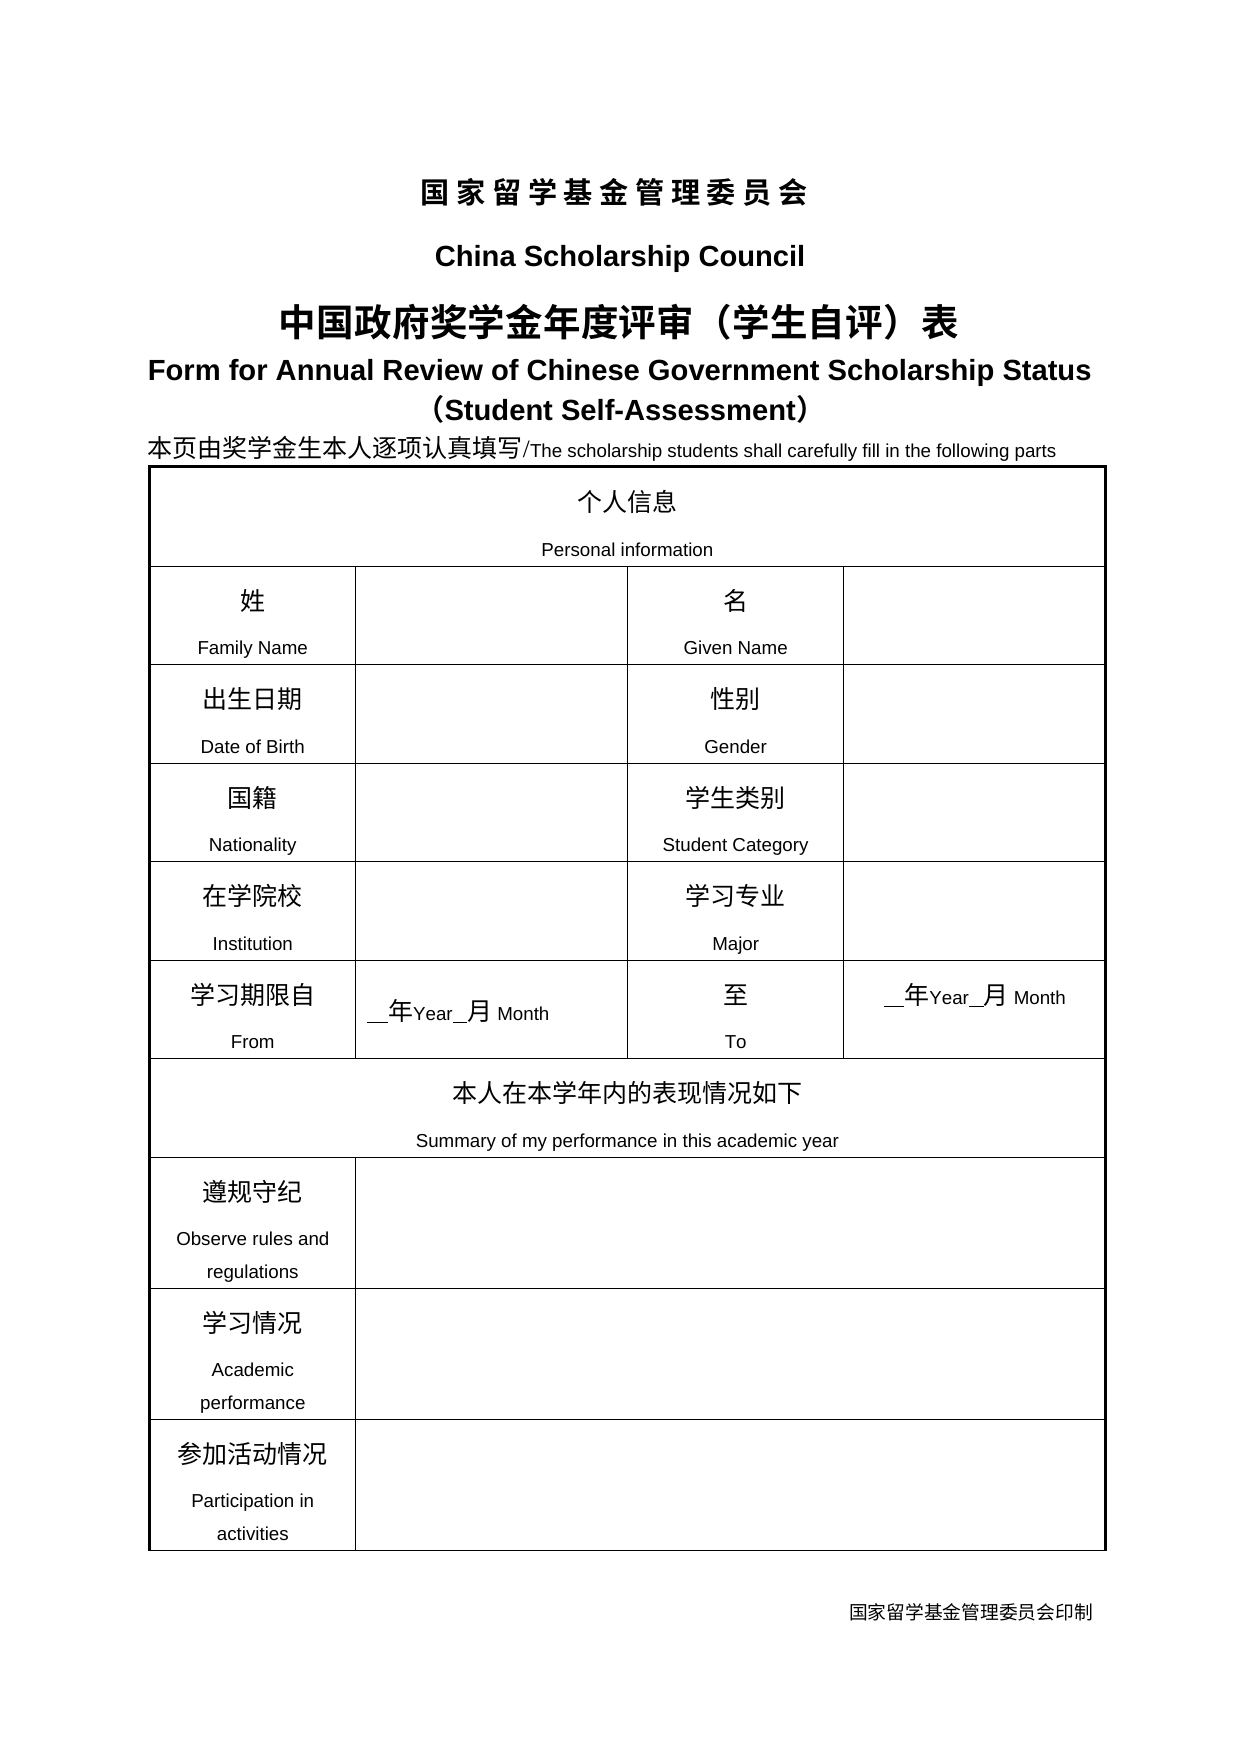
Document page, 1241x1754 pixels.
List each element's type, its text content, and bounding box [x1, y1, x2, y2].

text （Student Self-Assessment） [148, 386, 1092, 429]
text 国 家 留 学 基 金 管 理 委 员 会 [148, 158, 1080, 223]
table_cell [356, 764, 627, 861]
table_cell [844, 862, 1104, 960]
table_cell 出生日期 Date of Birth [151, 665, 355, 763]
table_cell [844, 665, 1104, 763]
table_cell [844, 567, 1104, 664]
table_cell 学习情况 Academic performance [151, 1289, 355, 1419]
table_cell 学习专业 Major [628, 862, 843, 960]
table_header 个人信息 Personal information [151, 468, 1104, 566]
table_cell 学习期限自 From [151, 961, 355, 1058]
table_cell [356, 1289, 1104, 1419]
table_cell [356, 862, 627, 960]
table_cell [356, 567, 627, 664]
table_cell 至 To [628, 961, 843, 1058]
table_cell 本人在本学年内的表现情况如下 Summary of my performance in this academic year [151, 1059, 1104, 1157]
table_cell 国籍 Nationality [151, 764, 355, 861]
text China Scholarship Council [148, 223, 1092, 288]
text Form for Annual Review of Chinese Government Scholarship Status [148, 353, 1092, 386]
table_cell 性别 Gender [628, 665, 843, 763]
table_cell 参加活动情况 Participation in activities [151, 1420, 355, 1550]
text 本页由奖学金生本人逐项认真填写/The scholarship students shall carefully fill in the following parts [148, 429, 1092, 465]
table_cell [356, 1158, 1104, 1288]
table_cell 遵规守纪 Observe rules and regulations [151, 1158, 355, 1288]
table_cell 年Year 月Month [844, 961, 1104, 1058]
table_cell 姓 Family Name [151, 567, 355, 664]
table_cell 年Year 月Month [356, 961, 627, 1058]
table_cell 在学院校 Institution [151, 862, 355, 960]
table_cell 学生类别 Student Category [628, 764, 843, 861]
text 中国政府奖学金年度评审（学生自评）表 [148, 288, 1092, 353]
table_cell [844, 764, 1104, 861]
table_cell 名 Given Name [628, 567, 843, 664]
table_cell [356, 1420, 1104, 1550]
table_cell [356, 665, 627, 763]
